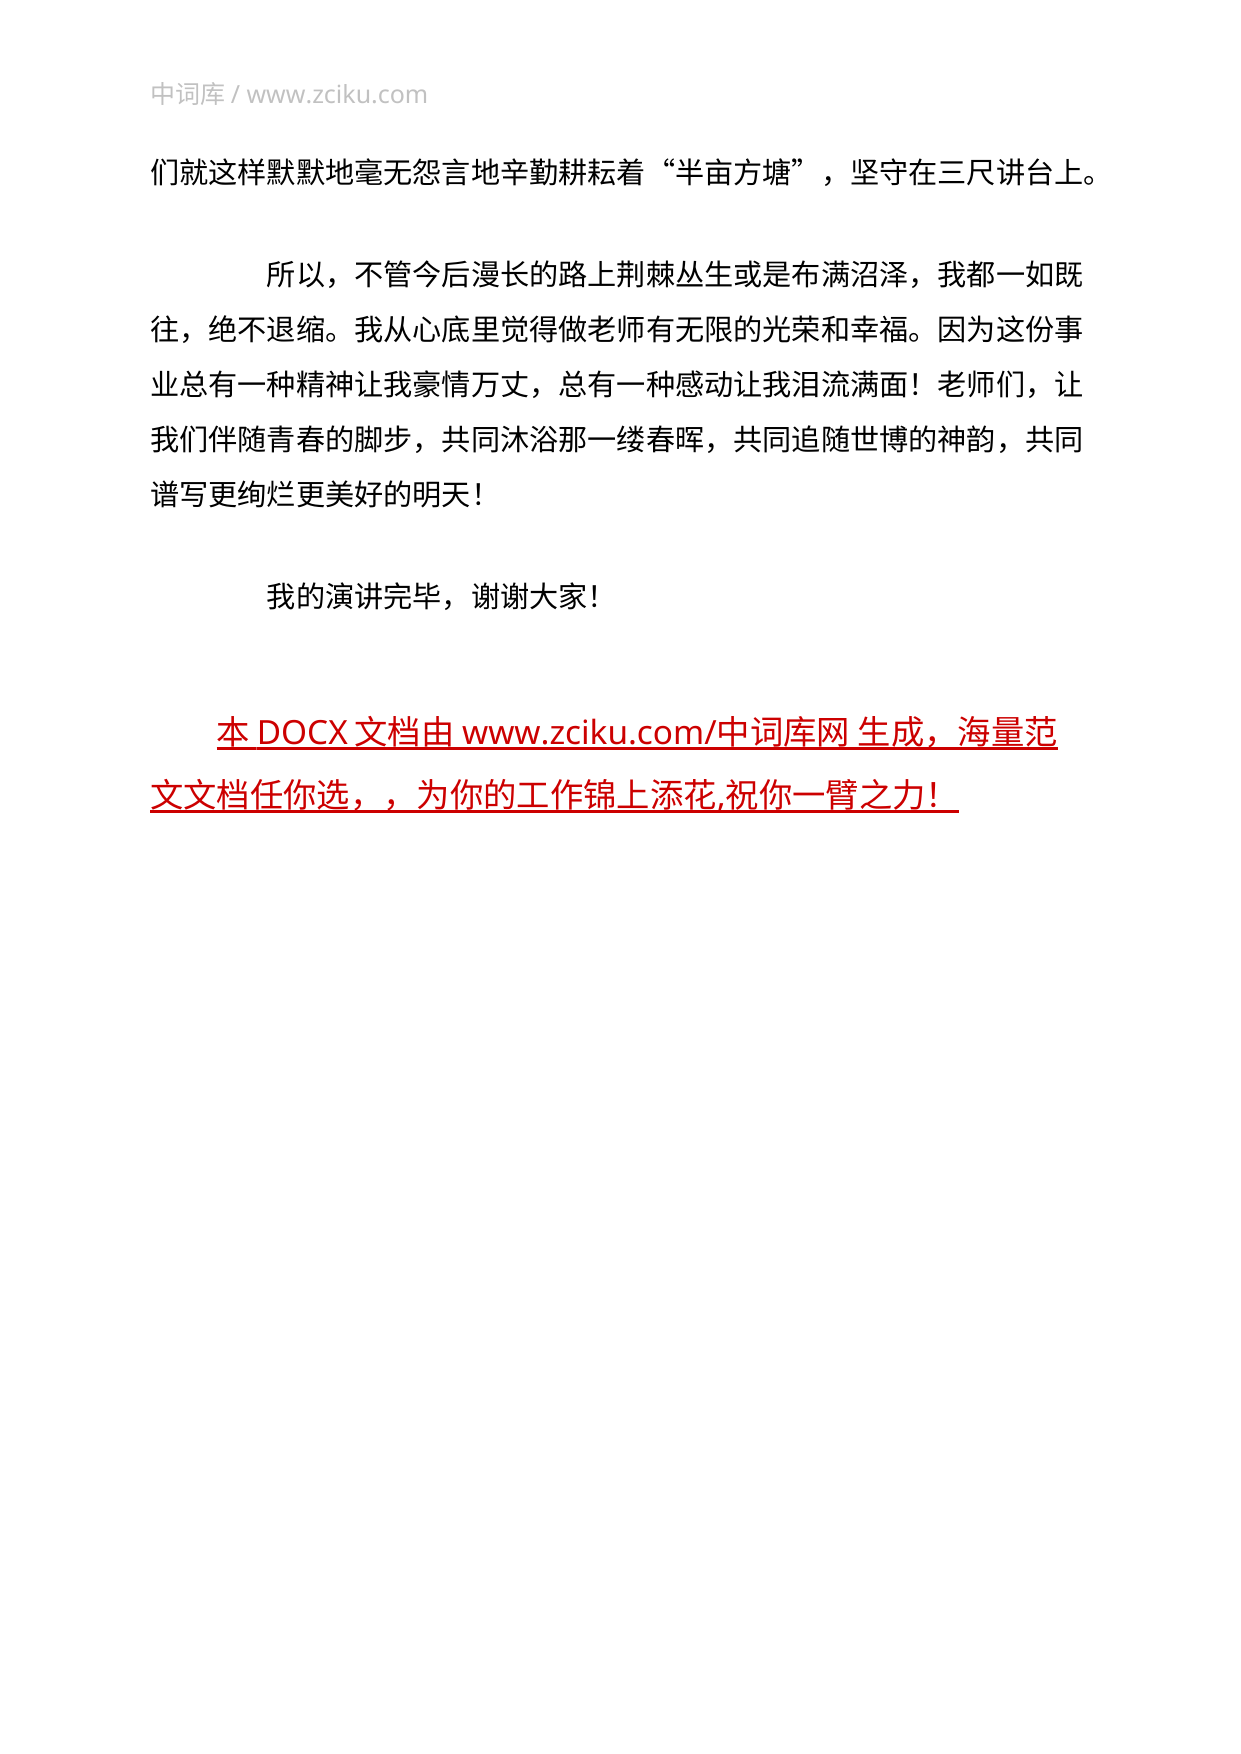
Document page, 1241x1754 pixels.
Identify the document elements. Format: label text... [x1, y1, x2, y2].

text 本DOCX文档由 www.zciku.com/中词库网 生成，海量范文文档任你选，，为你的工作锦上添花,祝你一臂之力！ [150, 706, 1090, 817]
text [150, 150, 1090, 192]
text 所以，不管今后漫长的路上荆棘丛生或是布满沼泽，我都一如既往，绝不退缩。我从心底里觉得做老师有无限的光荣和幸福。因为这份事业总有一种精神让我豪情万丈，总有一种感动让我泪流满面！老师们，让我们伴随青春的脚步，共同沐浴那一缕春晖，共同追随世博的神韵，共同谱写更绚烂更美好的明天！ [150, 252, 1090, 514]
text 我的演讲完毕，谢谢大家！ [150, 573, 1090, 615]
